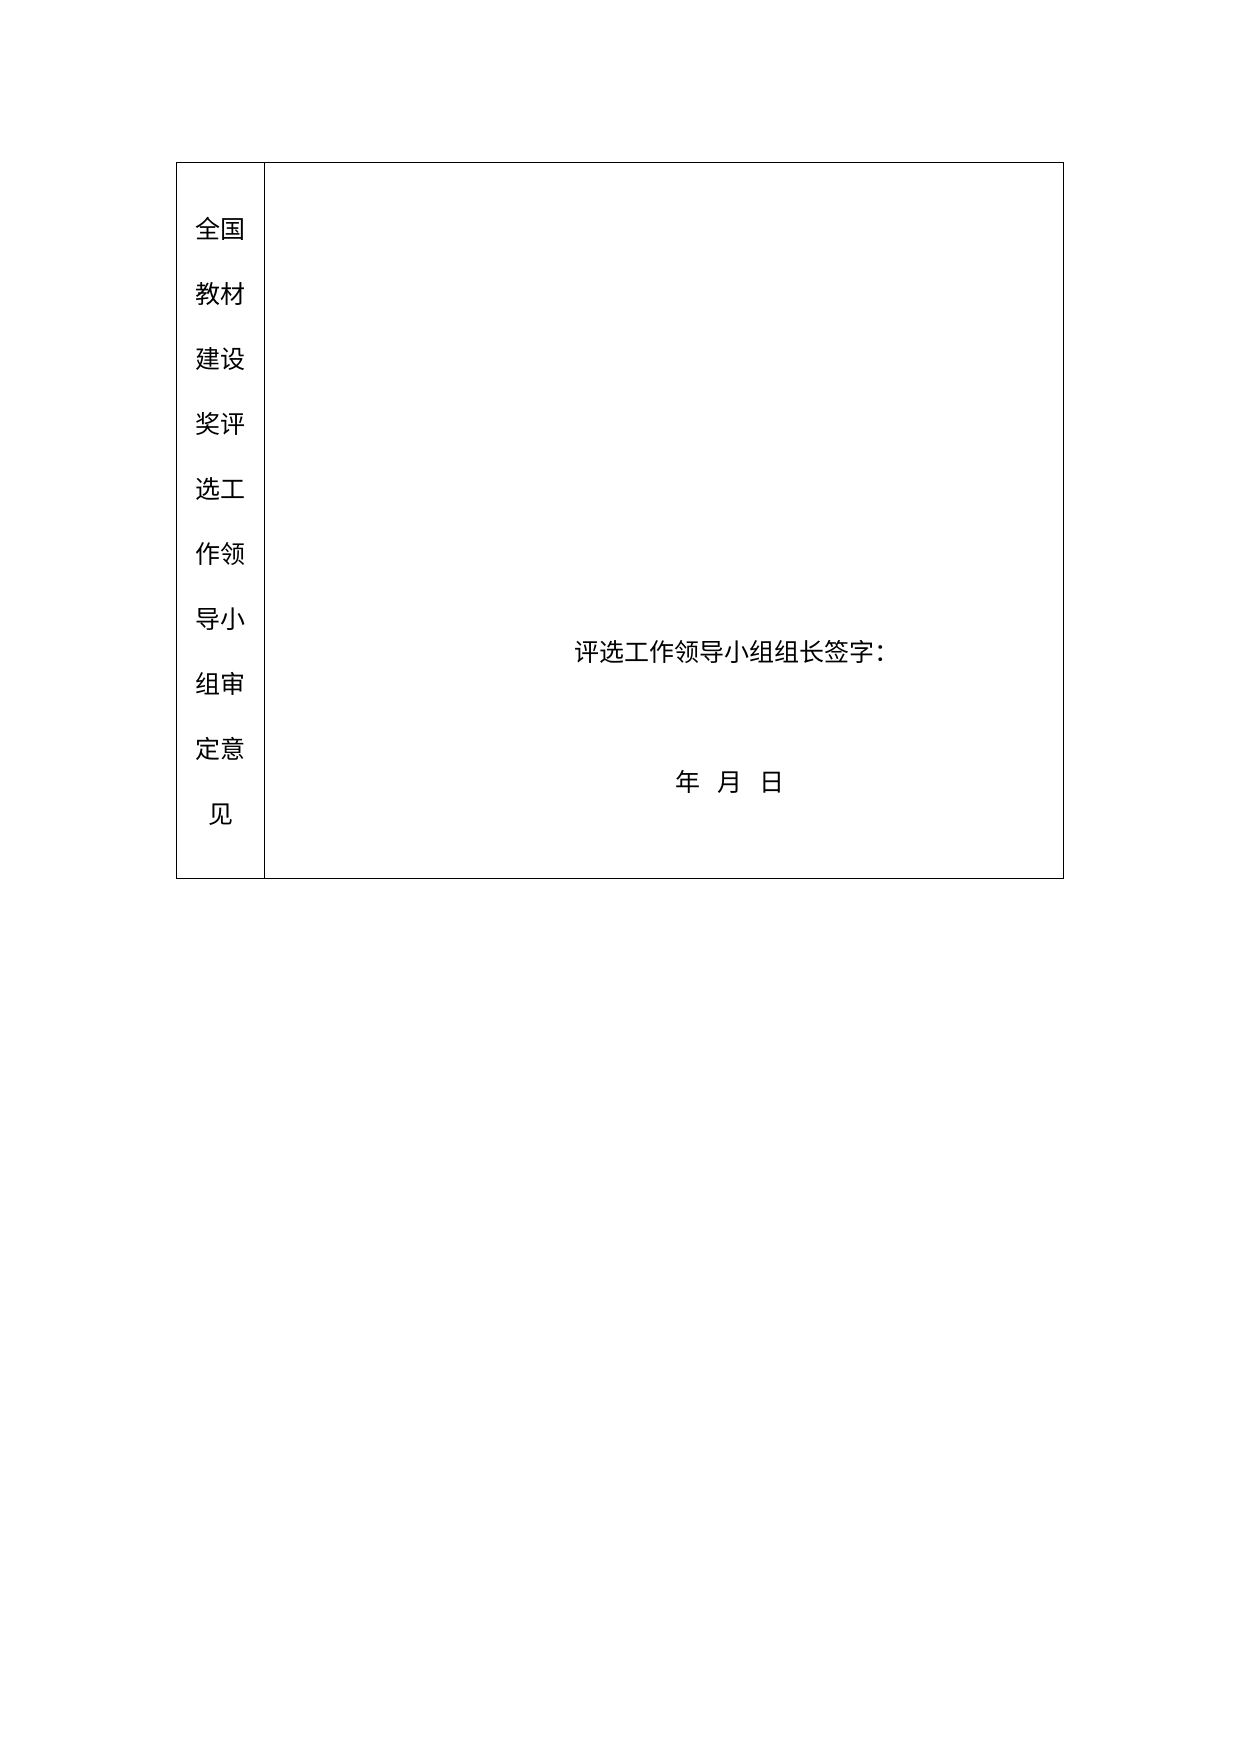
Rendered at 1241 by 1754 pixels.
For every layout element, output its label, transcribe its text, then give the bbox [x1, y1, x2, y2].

table_cell 全国教材建设奖评选工作领导小组审定意见 [177, 163, 264, 878]
table_cell 评选工作领导小组组长签字： 年 月 日 [265, 163, 1063, 878]
